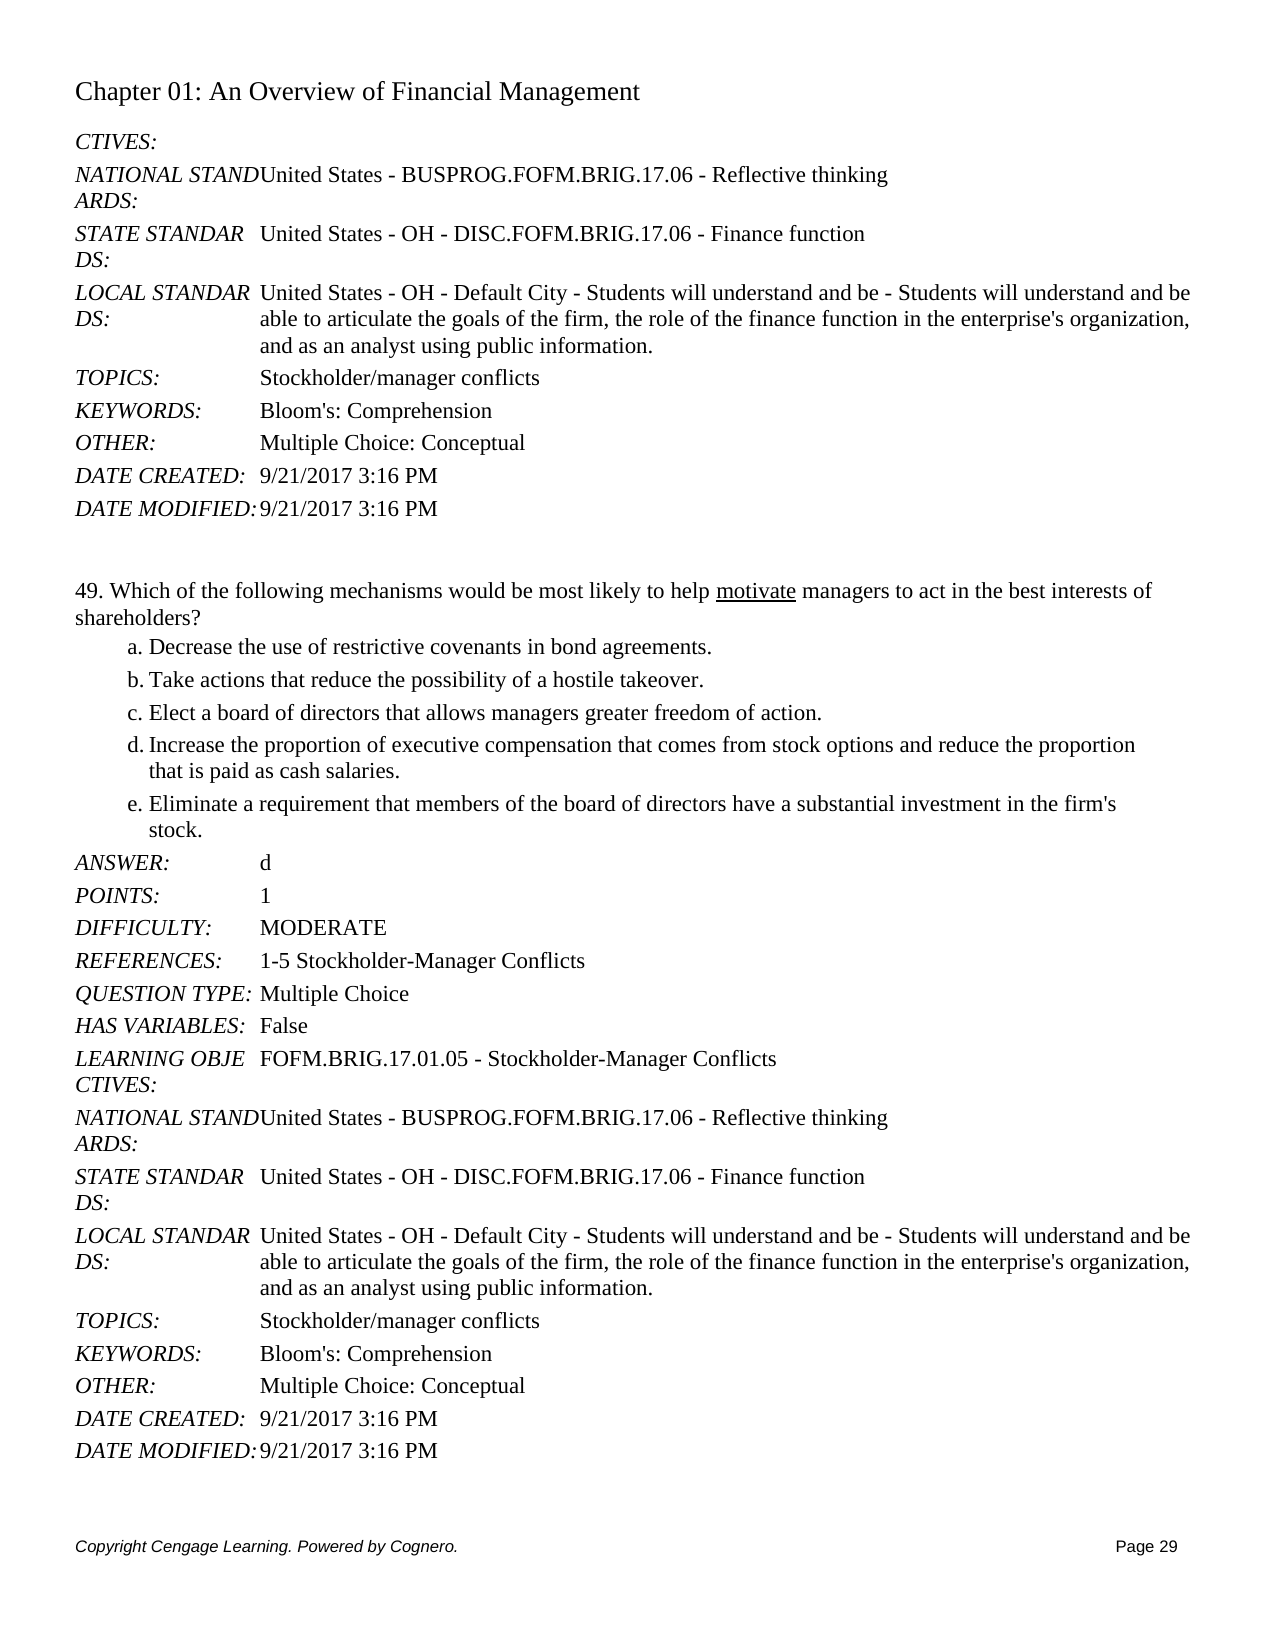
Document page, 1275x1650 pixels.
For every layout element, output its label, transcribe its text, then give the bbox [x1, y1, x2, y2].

table_header 49. Which of the following mechanisms would be most likely to help motivate managers to act in the best interests of shareholders? [75, 578, 1200, 1493]
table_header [75, 125, 1200, 551]
